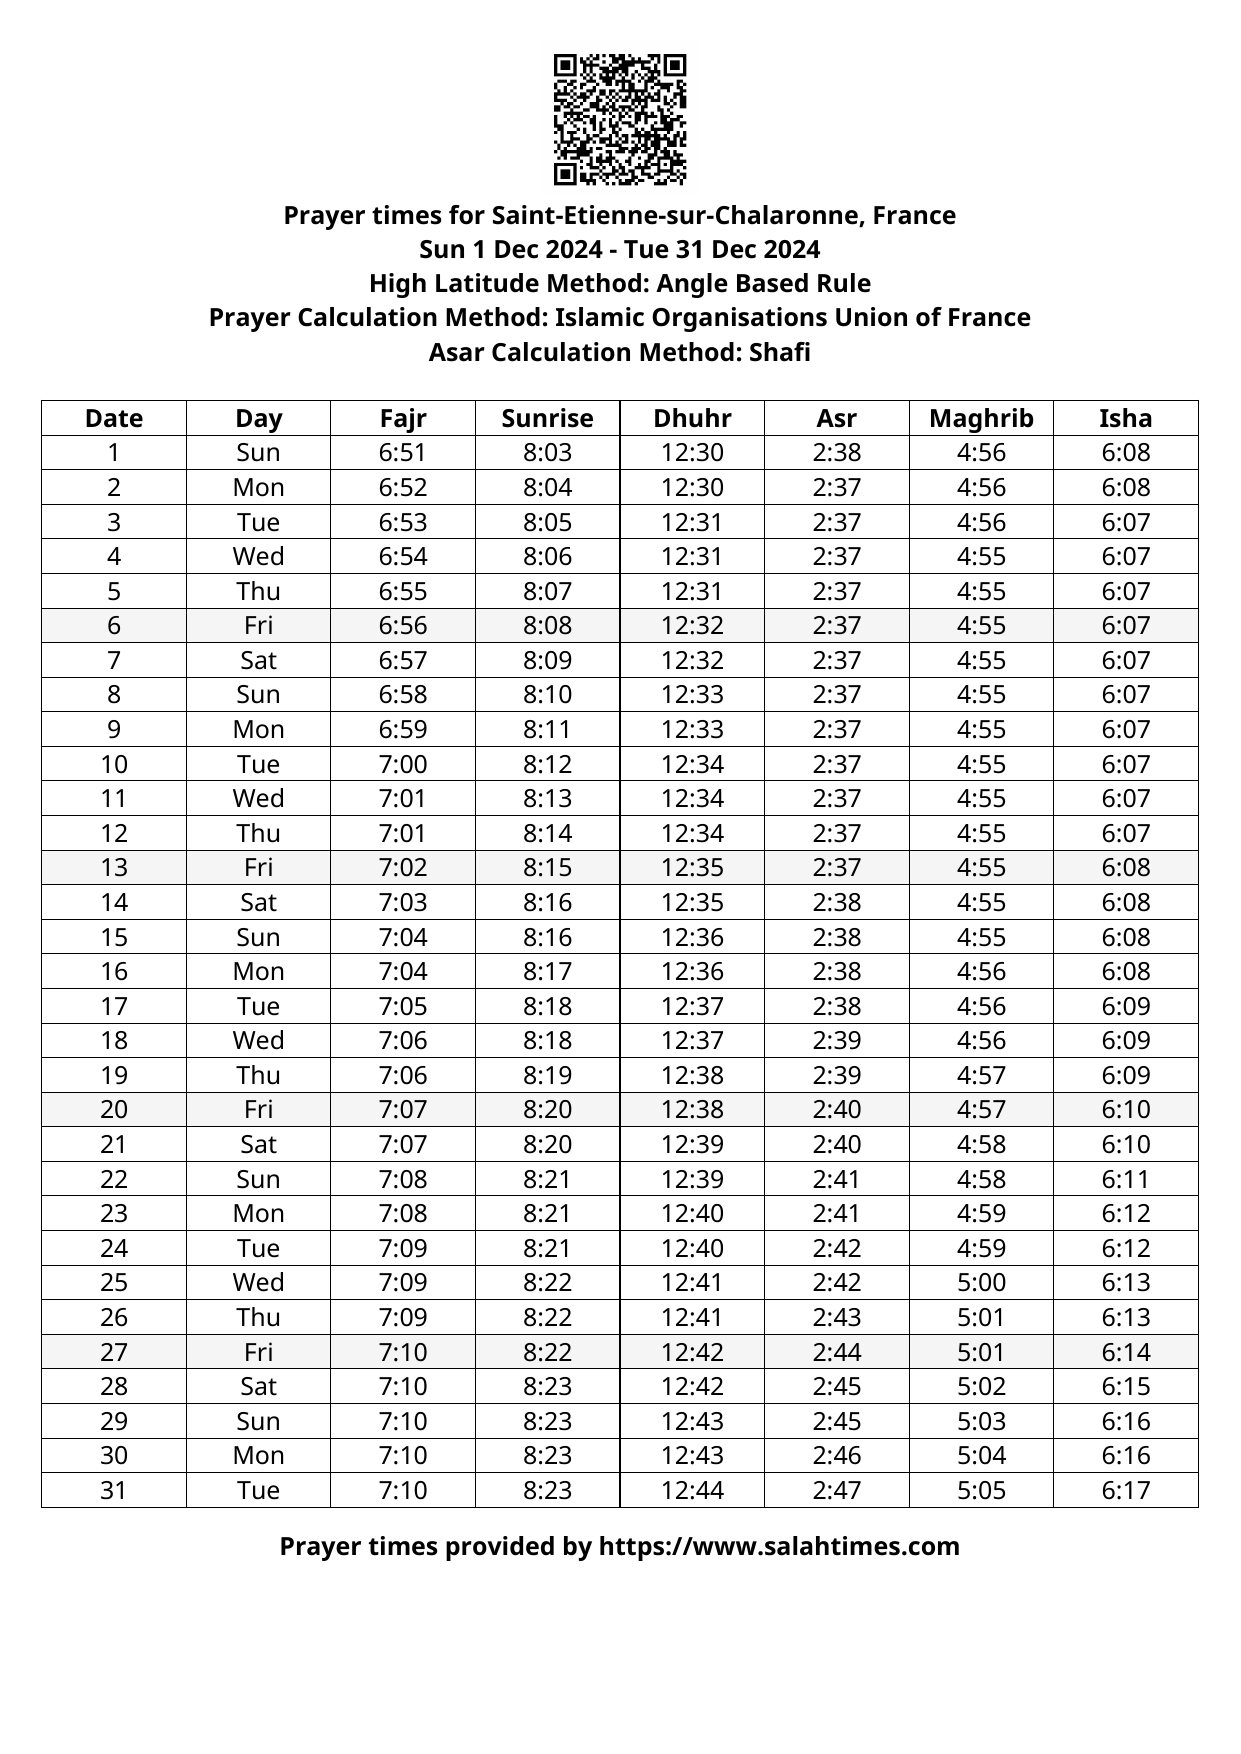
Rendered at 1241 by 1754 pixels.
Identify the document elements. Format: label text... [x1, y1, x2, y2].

table_cell 2:41 [765, 1162, 909, 1195]
table_cell 12:35 [621, 851, 764, 884]
table_cell Thu [187, 816, 330, 849]
table_cell Fri [187, 1093, 330, 1126]
table_cell 12:31 [621, 505, 764, 538]
table_cell 5:01 [910, 1300, 1053, 1334]
table_cell 2:37 [765, 781, 909, 815]
table_cell 6:09 [1054, 989, 1198, 1022]
table_cell 4:57 [910, 1093, 1053, 1126]
table_header Maghrib [910, 401, 1053, 434]
table_cell 2:41 [765, 1196, 909, 1230]
table_cell 8:18 [476, 1024, 619, 1057]
table_cell Wed [187, 1024, 330, 1057]
table_cell 2:45 [765, 1404, 909, 1437]
table_cell 8 [42, 678, 186, 711]
table_cell 8:12 [476, 747, 619, 780]
table_cell 31 [42, 1473, 186, 1507]
table_cell 6:07 [1054, 643, 1198, 677]
table_cell 6:59 [331, 712, 475, 746]
table_cell 6:16 [1054, 1439, 1198, 1472]
table_cell 5:02 [910, 1369, 1053, 1403]
table_cell 8:15 [476, 851, 619, 884]
table_cell 4:55 [910, 747, 1053, 780]
table_cell 3 [42, 505, 186, 538]
table_cell 2:47 [765, 1473, 909, 1507]
table_cell 12:30 [621, 470, 764, 504]
picture [542, 41, 699, 198]
table_header Asr [765, 401, 909, 434]
table_cell 5 [42, 574, 186, 607]
table_cell 6:09 [1054, 1058, 1198, 1092]
table_cell 12:34 [621, 781, 764, 815]
table_cell 8:19 [476, 1058, 619, 1092]
table_cell 2:38 [765, 436, 909, 469]
table_cell 6:57 [331, 643, 475, 677]
table_cell 2:37 [765, 470, 909, 504]
table_cell 6:52 [331, 470, 475, 504]
table_cell 7:06 [331, 1024, 475, 1057]
table_cell 16 [42, 954, 186, 988]
table_cell 23 [42, 1196, 186, 1230]
table_cell 2:38 [765, 989, 909, 1022]
table_cell 25 [42, 1266, 186, 1299]
table_cell 7:10 [331, 1335, 475, 1368]
table_cell 2:42 [765, 1231, 909, 1264]
table_cell 6:07 [1054, 678, 1198, 711]
table_cell Thu [187, 1300, 330, 1334]
table_cell 8:22 [476, 1335, 619, 1368]
table_cell Tue [187, 1231, 330, 1264]
table_cell 6:11 [1054, 1162, 1198, 1195]
table_cell 8:16 [476, 885, 619, 919]
table_cell Fri [187, 851, 330, 884]
table_cell 22 [42, 1162, 186, 1195]
table_cell 2:46 [765, 1439, 909, 1472]
table_cell 4:58 [910, 1127, 1053, 1161]
table_cell 6:07 [1054, 609, 1198, 642]
table_cell 12:33 [621, 712, 764, 746]
table_cell 8:14 [476, 816, 619, 849]
table_header Fajr [331, 401, 475, 434]
table_cell 8:21 [476, 1196, 619, 1230]
table_cell 13 [42, 851, 186, 884]
table_cell Sat [187, 643, 330, 677]
table_header Sunrise [476, 401, 619, 434]
table_cell Mon [187, 1439, 330, 1472]
table_cell 8:23 [476, 1369, 619, 1403]
table_cell 2:37 [765, 643, 909, 677]
table_cell 12:36 [621, 920, 764, 953]
table_cell Sun [187, 678, 330, 711]
table_cell 7:04 [331, 954, 475, 988]
table_cell Tue [187, 1473, 330, 1507]
table_cell 8:23 [476, 1439, 619, 1472]
table_cell 2:38 [765, 885, 909, 919]
table_cell 6:14 [1054, 1335, 1198, 1368]
table_cell 4:55 [910, 574, 1053, 607]
table_cell 8:09 [476, 643, 619, 677]
table_cell 7:08 [331, 1162, 475, 1195]
table_cell Mon [187, 1196, 330, 1230]
table_cell 6:07 [1054, 781, 1198, 815]
table_header Isha [1054, 401, 1198, 434]
table_cell 7:07 [331, 1127, 475, 1161]
table_cell 30 [42, 1439, 186, 1472]
table_cell 2:38 [765, 920, 909, 953]
text Prayer Calculation Method: Islamic Organisations Union of France [42, 300, 1198, 334]
table_cell Wed [187, 1266, 330, 1299]
table_cell 6:58 [331, 678, 475, 711]
table_cell 7:05 [331, 989, 475, 1022]
table_cell 2:37 [765, 678, 909, 711]
table_cell 2:45 [765, 1369, 909, 1403]
table_cell 8:07 [476, 574, 619, 607]
table_cell 28 [42, 1369, 186, 1403]
text Prayer times provided by https://www.salahtimes.com [42, 1528, 1198, 1563]
table_cell 27 [42, 1335, 186, 1368]
text Prayer times for Saint-Etienne-sur-Chalaronne, France [42, 198, 1198, 232]
text Asar Calculation Method: Shafi [42, 334, 1198, 368]
table_cell 5:01 [910, 1335, 1053, 1368]
table_cell 8:05 [476, 505, 619, 538]
table_cell 6:12 [1054, 1196, 1198, 1230]
table_cell 8:03 [476, 436, 619, 469]
table_cell 10 [42, 747, 186, 780]
table_header Dhuhr [621, 401, 764, 434]
table_cell 12:33 [621, 678, 764, 711]
table_cell 2:39 [765, 1024, 909, 1057]
table_cell 5:00 [910, 1266, 1053, 1299]
table_cell 6:13 [1054, 1300, 1198, 1334]
table_cell 4:55 [910, 609, 1053, 642]
table_cell 4:55 [910, 678, 1053, 711]
table_cell Mon [187, 470, 330, 504]
table_cell 19 [42, 1058, 186, 1092]
table_cell Wed [187, 781, 330, 815]
table_cell Tue [187, 747, 330, 780]
table_cell 5:03 [910, 1404, 1053, 1437]
table_cell 6:51 [331, 436, 475, 469]
table_cell 7:07 [331, 1093, 475, 1126]
table_cell 8:22 [476, 1300, 619, 1334]
table_cell 2:40 [765, 1127, 909, 1161]
table_cell Sun [187, 436, 330, 469]
table_header Day [187, 401, 330, 434]
table_cell 8:21 [476, 1162, 619, 1195]
table_cell 12:34 [621, 816, 764, 849]
table_cell 6:13 [1054, 1266, 1198, 1299]
table_cell 7:08 [331, 1196, 475, 1230]
table_cell 6:07 [1054, 816, 1198, 849]
table_cell 20 [42, 1093, 186, 1126]
table_cell 4:55 [910, 712, 1053, 746]
table_cell 6:07 [1054, 712, 1198, 746]
table_cell 4:55 [910, 851, 1053, 884]
table_cell 2:37 [765, 539, 909, 573]
table_cell Fri [187, 609, 330, 642]
table_cell 6:08 [1054, 954, 1198, 988]
table_cell Thu [187, 1058, 330, 1092]
table_cell 6:09 [1054, 1024, 1198, 1057]
table_cell 7:01 [331, 816, 475, 849]
table_cell 8:06 [476, 539, 619, 573]
table_cell Sat [187, 1369, 330, 1403]
table_cell 6:08 [1054, 851, 1198, 884]
table_cell 4:56 [910, 436, 1053, 469]
table_cell 24 [42, 1231, 186, 1264]
table_cell 12:36 [621, 954, 764, 988]
table_cell 14 [42, 885, 186, 919]
table_cell 4:59 [910, 1196, 1053, 1230]
table_cell 7:01 [331, 781, 475, 815]
table_cell 12:35 [621, 885, 764, 919]
table_cell 6:53 [331, 505, 475, 538]
table_cell 6:17 [1054, 1473, 1198, 1507]
table_cell 6:10 [1054, 1093, 1198, 1126]
table_cell 4:55 [910, 920, 1053, 953]
table_cell 12:34 [621, 747, 764, 780]
table_cell 2:37 [765, 505, 909, 538]
table_cell 8:20 [476, 1093, 619, 1126]
table_cell Thu [187, 574, 330, 607]
table_cell 2:43 [765, 1300, 909, 1334]
table_cell 15 [42, 920, 186, 953]
table_cell 7:09 [331, 1266, 475, 1299]
table_cell 8:10 [476, 678, 619, 711]
table_cell 7:10 [331, 1473, 475, 1507]
table_cell 8:11 [476, 712, 619, 746]
table_cell 2:40 [765, 1093, 909, 1126]
table_cell 4:56 [910, 1024, 1053, 1057]
table_cell 6:16 [1054, 1404, 1198, 1437]
table_cell 8:21 [476, 1231, 619, 1264]
table_cell 2:38 [765, 954, 909, 988]
table_cell 12:40 [621, 1231, 764, 1264]
table_cell 7 [42, 643, 186, 677]
table_cell Fri [187, 1335, 330, 1368]
table_cell 8:18 [476, 989, 619, 1022]
table_cell 2:37 [765, 609, 909, 642]
table_cell 6:54 [331, 539, 475, 573]
table_cell 6:07 [1054, 505, 1198, 538]
table_cell 8:22 [476, 1266, 619, 1299]
text High Latitude Method: Angle Based Rule [42, 266, 1198, 300]
table_cell 8:16 [476, 920, 619, 953]
table_cell 6:12 [1054, 1231, 1198, 1264]
table_cell 12:39 [621, 1127, 764, 1161]
table_cell 6:56 [331, 609, 475, 642]
table_cell 7:10 [331, 1369, 475, 1403]
table_cell 2:42 [765, 1266, 909, 1299]
table_cell 12:37 [621, 1024, 764, 1057]
table_cell 4:55 [910, 643, 1053, 677]
table_cell 11 [42, 781, 186, 815]
table_cell 4:55 [910, 885, 1053, 919]
table_cell 12:32 [621, 609, 764, 642]
table_cell 12:43 [621, 1404, 764, 1437]
table_cell 17 [42, 989, 186, 1022]
table_cell 4:56 [910, 954, 1053, 988]
text Sun 1 Dec 2024 - Tue 31 Dec 2024 [42, 232, 1198, 266]
table_cell 21 [42, 1127, 186, 1161]
table_cell Sat [187, 1127, 330, 1161]
table_cell 6:08 [1054, 470, 1198, 504]
table_cell 12:41 [621, 1300, 764, 1334]
table_cell 7:09 [331, 1300, 475, 1334]
table_cell 2:37 [765, 851, 909, 884]
table_cell 12:44 [621, 1473, 764, 1507]
table_cell 12:43 [621, 1439, 764, 1472]
table_cell 6 [42, 609, 186, 642]
table_cell 12:38 [621, 1093, 764, 1126]
table_cell 8:20 [476, 1127, 619, 1161]
table_cell 26 [42, 1300, 186, 1334]
table_cell 29 [42, 1404, 186, 1437]
table_cell 9 [42, 712, 186, 746]
table_cell Sat [187, 885, 330, 919]
table_cell 7:10 [331, 1439, 475, 1472]
table_cell 2:37 [765, 747, 909, 780]
table_cell 7:03 [331, 885, 475, 919]
table_cell 8:08 [476, 609, 619, 642]
table_cell 8:17 [476, 954, 619, 988]
table_cell 8:23 [476, 1473, 619, 1507]
table_cell Sun [187, 1162, 330, 1195]
table_cell Mon [187, 954, 330, 988]
table_cell 6:55 [331, 574, 475, 607]
table_cell 4:59 [910, 1231, 1053, 1264]
table_cell 12:42 [621, 1369, 764, 1403]
table_cell 5:05 [910, 1473, 1053, 1507]
table_cell 7:02 [331, 851, 475, 884]
table_cell 12:37 [621, 989, 764, 1022]
table_cell 12:32 [621, 643, 764, 677]
table_cell 7:04 [331, 920, 475, 953]
table_cell 7:06 [331, 1058, 475, 1092]
table_cell 12:41 [621, 1266, 764, 1299]
table_cell 4:58 [910, 1162, 1053, 1195]
table_cell 2 [42, 470, 186, 504]
table_cell 7:10 [331, 1404, 475, 1437]
table_cell 4:56 [910, 989, 1053, 1022]
table_cell Sun [187, 1404, 330, 1437]
table_cell 6:07 [1054, 747, 1198, 780]
table_cell 12:38 [621, 1058, 764, 1092]
table_cell 2:37 [765, 712, 909, 746]
table_cell 6:07 [1054, 574, 1198, 607]
table_cell Sun [187, 920, 330, 953]
table_cell 2:37 [765, 574, 909, 607]
table_cell 5:04 [910, 1439, 1053, 1472]
table_cell 12:31 [621, 574, 764, 607]
table_cell 4:57 [910, 1058, 1053, 1092]
table_cell Mon [187, 712, 330, 746]
table_cell 7:00 [331, 747, 475, 780]
table_cell 6:07 [1054, 539, 1198, 573]
table_cell 12:31 [621, 539, 764, 573]
table_cell 12:30 [621, 436, 764, 469]
table_cell 4:56 [910, 505, 1053, 538]
table_cell 12 [42, 816, 186, 849]
table_cell 2:37 [765, 816, 909, 849]
table_cell 4:55 [910, 816, 1053, 849]
table_cell 8:13 [476, 781, 619, 815]
table_cell 8:04 [476, 470, 619, 504]
table_cell 6:10 [1054, 1127, 1198, 1161]
table_cell 4 [42, 539, 186, 573]
table_cell Tue [187, 989, 330, 1022]
table_cell 12:39 [621, 1162, 764, 1195]
table_cell 6:08 [1054, 885, 1198, 919]
table_cell 4:55 [910, 539, 1053, 573]
table_cell 6:08 [1054, 436, 1198, 469]
table_cell Wed [187, 539, 330, 573]
table_cell 7:09 [331, 1231, 475, 1264]
table_cell 18 [42, 1024, 186, 1057]
table_cell 8:23 [476, 1404, 619, 1437]
table_cell 1 [42, 436, 186, 469]
table_cell 12:40 [621, 1196, 764, 1230]
table_cell 2:39 [765, 1058, 909, 1092]
table_cell 2:44 [765, 1335, 909, 1368]
table_cell 4:56 [910, 470, 1053, 504]
table_cell Tue [187, 505, 330, 538]
table_cell 4:55 [910, 781, 1053, 815]
table_cell 6:15 [1054, 1369, 1198, 1403]
table_header Date [42, 401, 186, 434]
table_cell 6:08 [1054, 920, 1198, 953]
table_cell 12:42 [621, 1335, 764, 1368]
